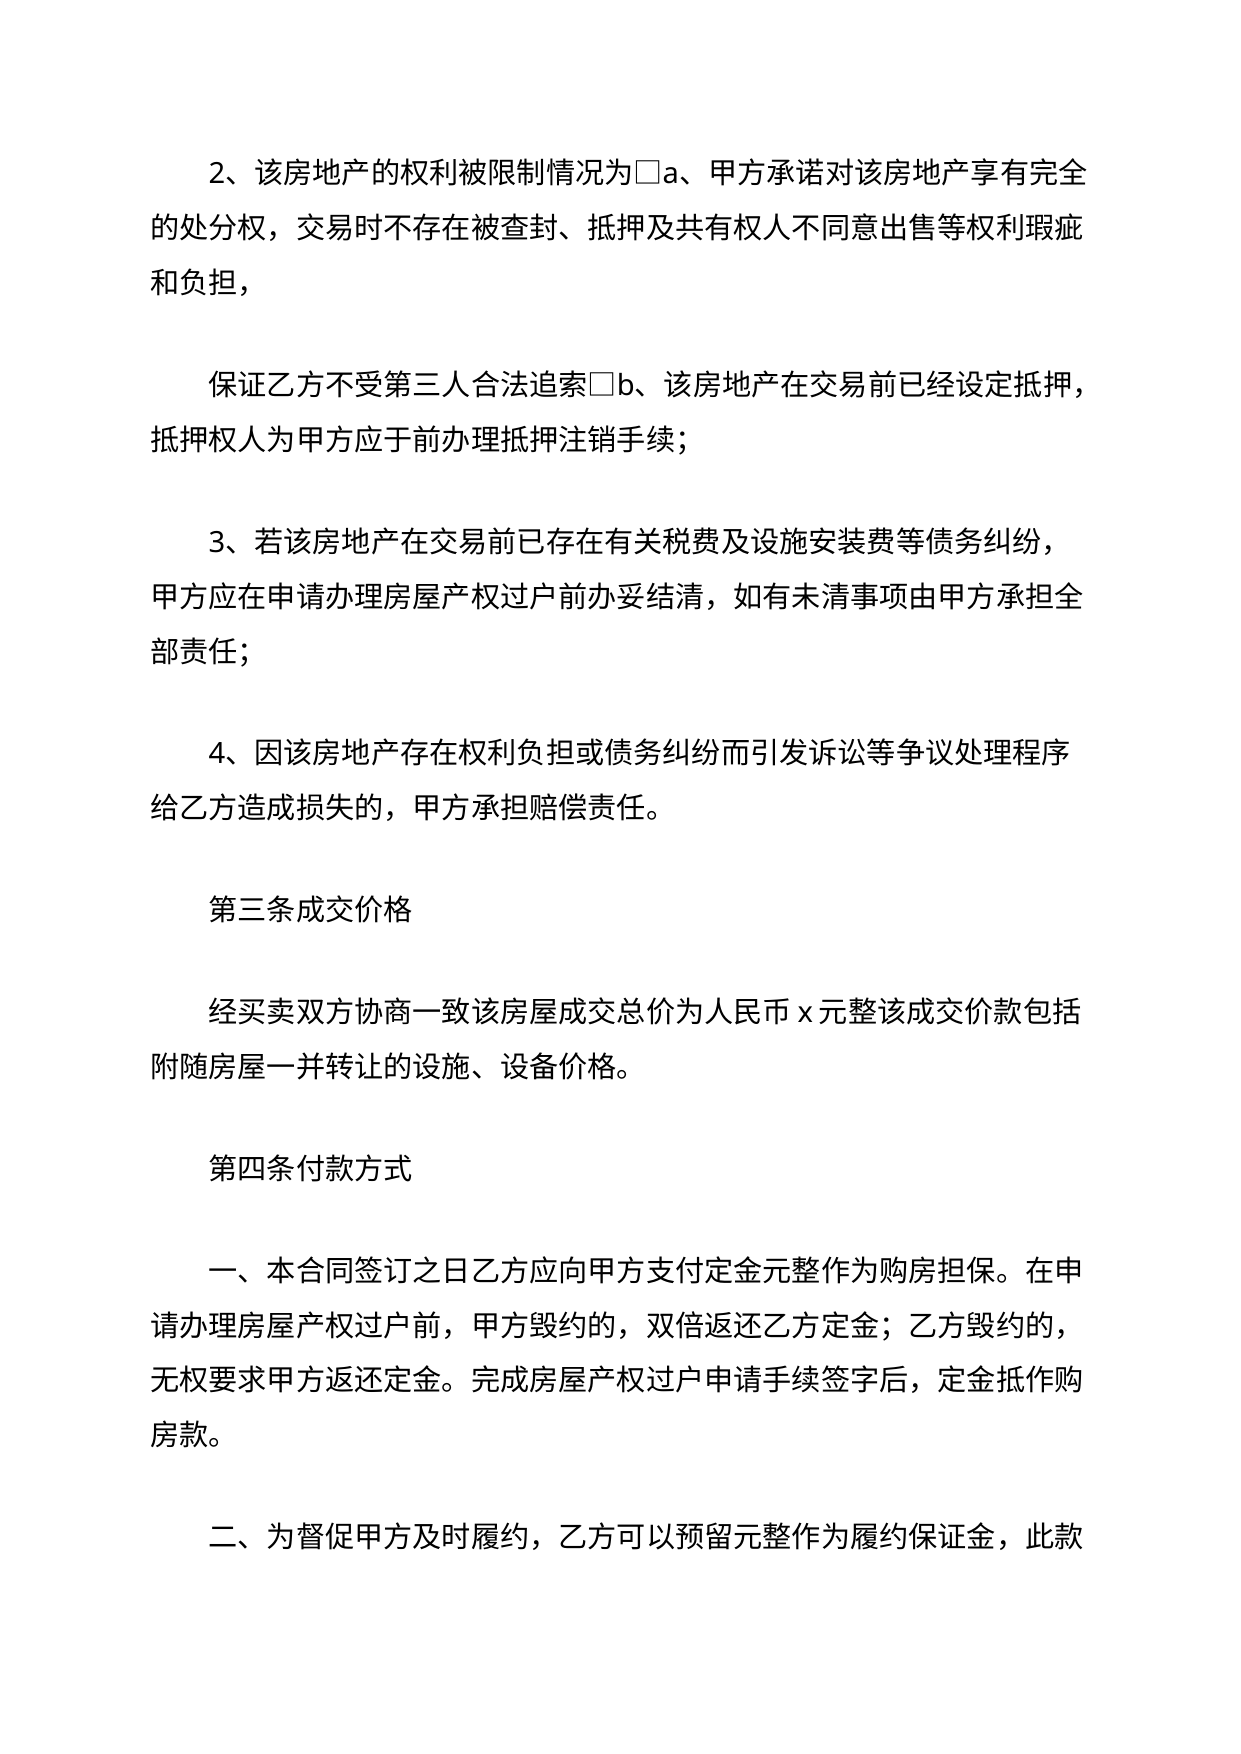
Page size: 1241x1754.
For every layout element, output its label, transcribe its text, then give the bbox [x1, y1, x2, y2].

text 经买卖双方协商一致该房屋成交总价为人民币x元整该成交价款包括附随房屋一并转让的设施、设备价格。 [150, 989, 1090, 1086]
text 4、因该房地产存在权利负担或债务纠纷而引发诉讼等争议处理程序给乙方造成损失的，甲方承担赔偿责任。 [150, 730, 1090, 827]
text 保证乙方不受第三人合法追索□b、该房地产在交易前已经设定抵押，抵押权人为甲方应于前办理抵押注销手续； [150, 362, 1090, 459]
text 2、该房地产的权利被限制情况为□a、甲方承诺对该房地产享有完全的处分权，交易时不存在被查封、抵押及共有权人不同意出售等权利瑕疵和负担， [150, 150, 1090, 302]
text 第四条付款方式 [150, 1145, 1090, 1188]
text 3、若该房地产在交易前已存在有关税费及设施安装费等债务纠纷，甲方应在申请办理房屋产权过户前办妥结清，如有未清事项由甲方承担全部责任； [150, 518, 1090, 671]
text 一、本合同签订之日乙方应向甲方支付定金元整作为购房担保。在申请办理房屋产权过户前，甲方毁约的，双倍返还乙方定金；乙方毁约的，无权要求甲方返还定金。完成房屋产权过户申请手续签字后，定金抵作购房款。 [150, 1247, 1090, 1454]
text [150, 1514, 1090, 1556]
text 第三条成交价格 [150, 887, 1090, 929]
